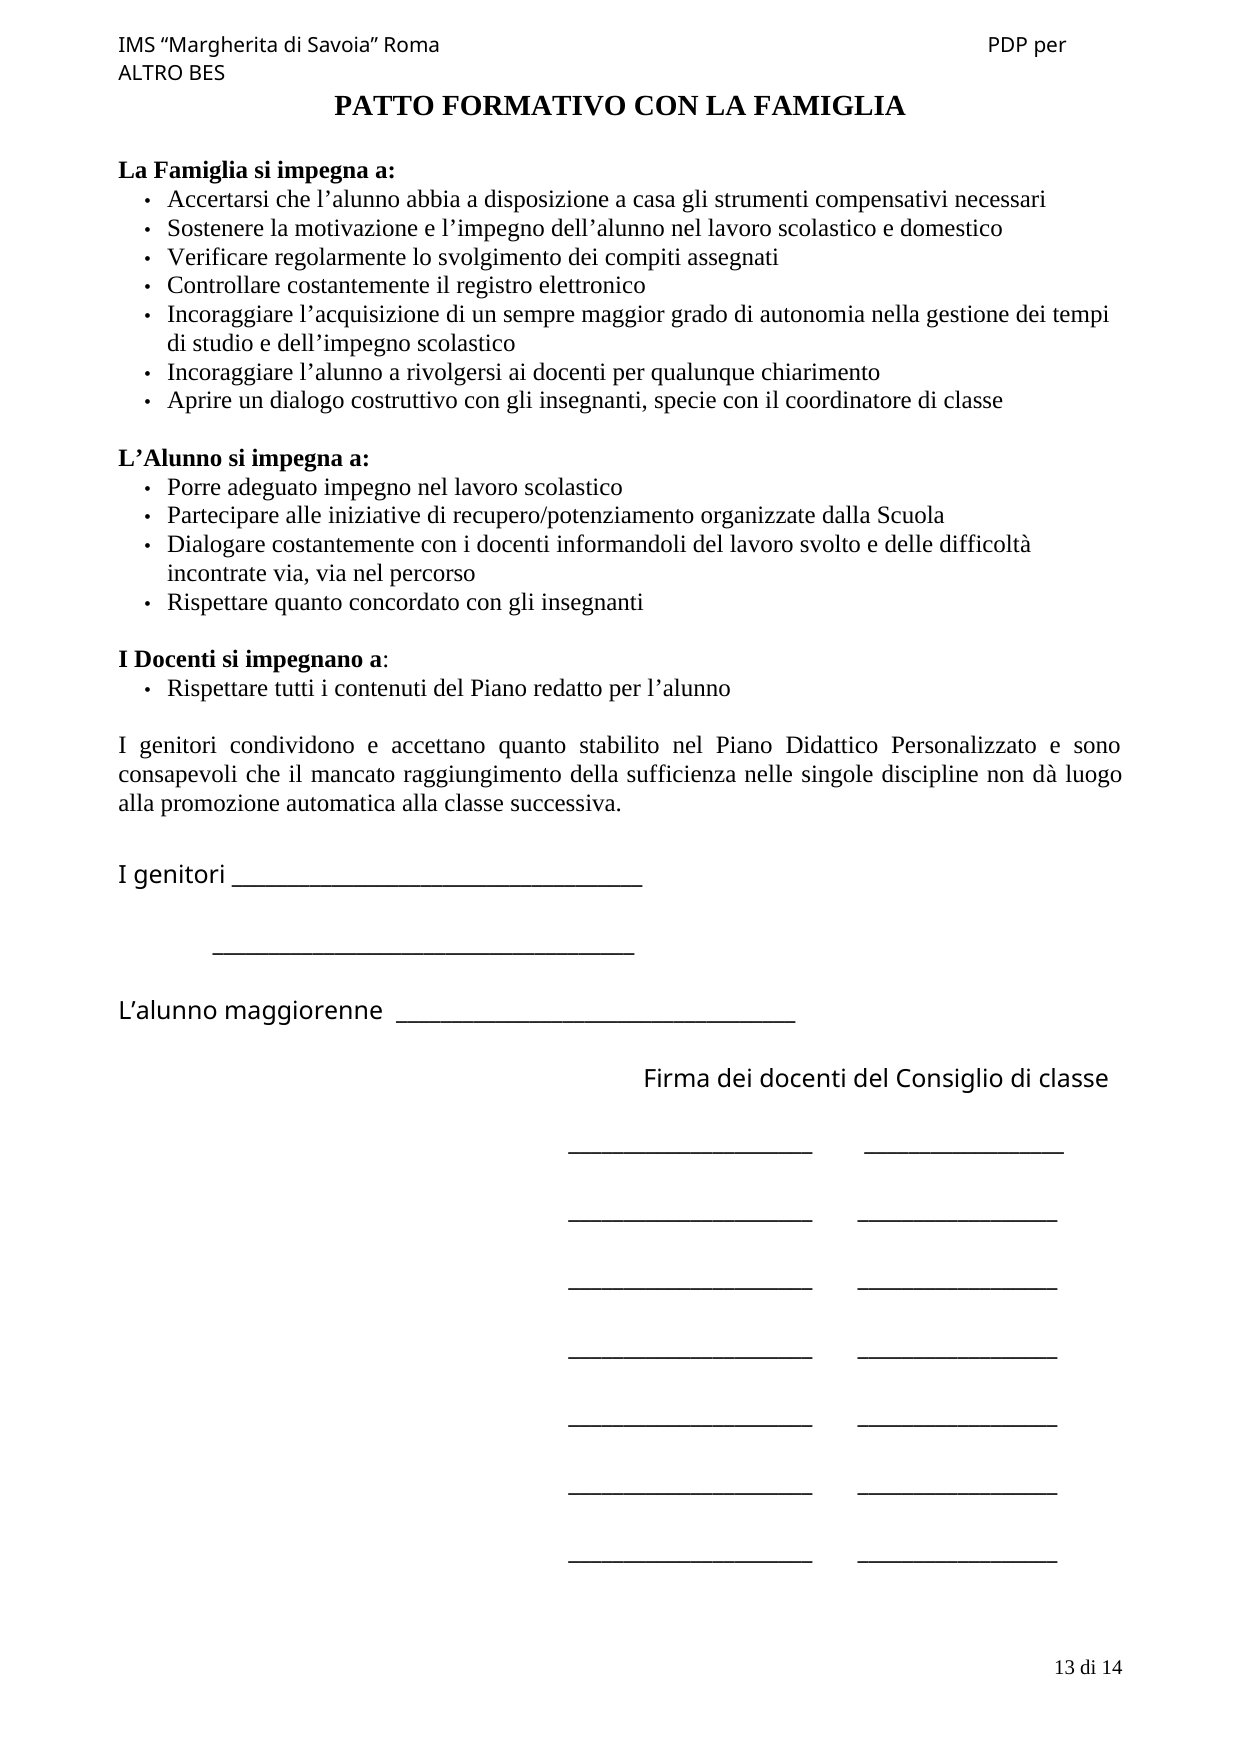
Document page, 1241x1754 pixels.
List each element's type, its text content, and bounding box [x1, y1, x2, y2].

list Aprire un dialogo costruttivo con gli insegnanti, specie con il coordinatore di classe [144, 386, 1122, 414]
list Controllare costantemente il registro elettronico [144, 271, 1122, 299]
list Dialogare costantemente con i docenti informandoli del lavoro svolto e delle difficoltà incontrate via, via nel percorso [144, 529, 1122, 587]
list Rispettare tutti i contenuti del Piano redatto per l’alunno [144, 673, 1122, 702]
text ______________________ __________________ [118, 1260, 1122, 1294]
text I genitori _____________________________________ [118, 857, 1122, 891]
list Incoraggiare l’alunno a rivolgersi ai docenti per qualunque chiarimento [144, 357, 1122, 386]
list Rispettare quanto concordato con gli insegnanti [144, 587, 1122, 616]
text ______________________ __________________ [118, 1396, 1122, 1430]
text Firma dei docenti del Consiglio di classe [118, 1061, 1122, 1095]
list Verificare regolarmente lo svolgimento dei compiti assegnati [144, 242, 1122, 271]
text ______________________________________ [118, 925, 1122, 959]
list Sostenere la motivazione e l’impegno dell’alunno nel lavoro scolastico e domestico [144, 213, 1122, 242]
text ______________________ __________________ [118, 1328, 1122, 1362]
text L’Alunno si impegna a: [118, 443, 1122, 472]
list Porre adeguato impegno nel lavoro scolastico [144, 472, 1122, 501]
text ______________________ __________________ [118, 1464, 1122, 1498]
text La Famiglia si impegna a: [118, 156, 1122, 184]
text L’alunno maggiorenne ____________________________________ [118, 993, 1122, 1027]
text ______________________ __________________ [118, 1192, 1122, 1226]
text ______________________ __________________ [118, 1532, 1122, 1567]
list Accertarsi che l’alunno abbia a disposizione a casa gli strumenti compensativi necessari [144, 184, 1122, 213]
list Incoraggiare l’acquisizione di un sempre maggior grado di autonomia nella gestione dei tempi di studio e dell’impegno scolastico [144, 299, 1122, 357]
text PATTO FORMATIVO CON LA FAMIGLIA [118, 88, 1122, 122]
text ______________________ __________________ [118, 1124, 1122, 1158]
list Partecipare alle iniziative di recupero/potenziamento organizzate dalla Scuola [144, 501, 1122, 529]
text I genitori condividono e accettano quanto stabilito nel Piano Didattico Personalizzato e sono consapevoli che il mancato raggiungimento della sufficienza nelle singole discipline non dà luogo alla promozione automatica alla classe successiva. [118, 731, 1122, 817]
text I Docenti si impegnano a: [118, 644, 1122, 673]
